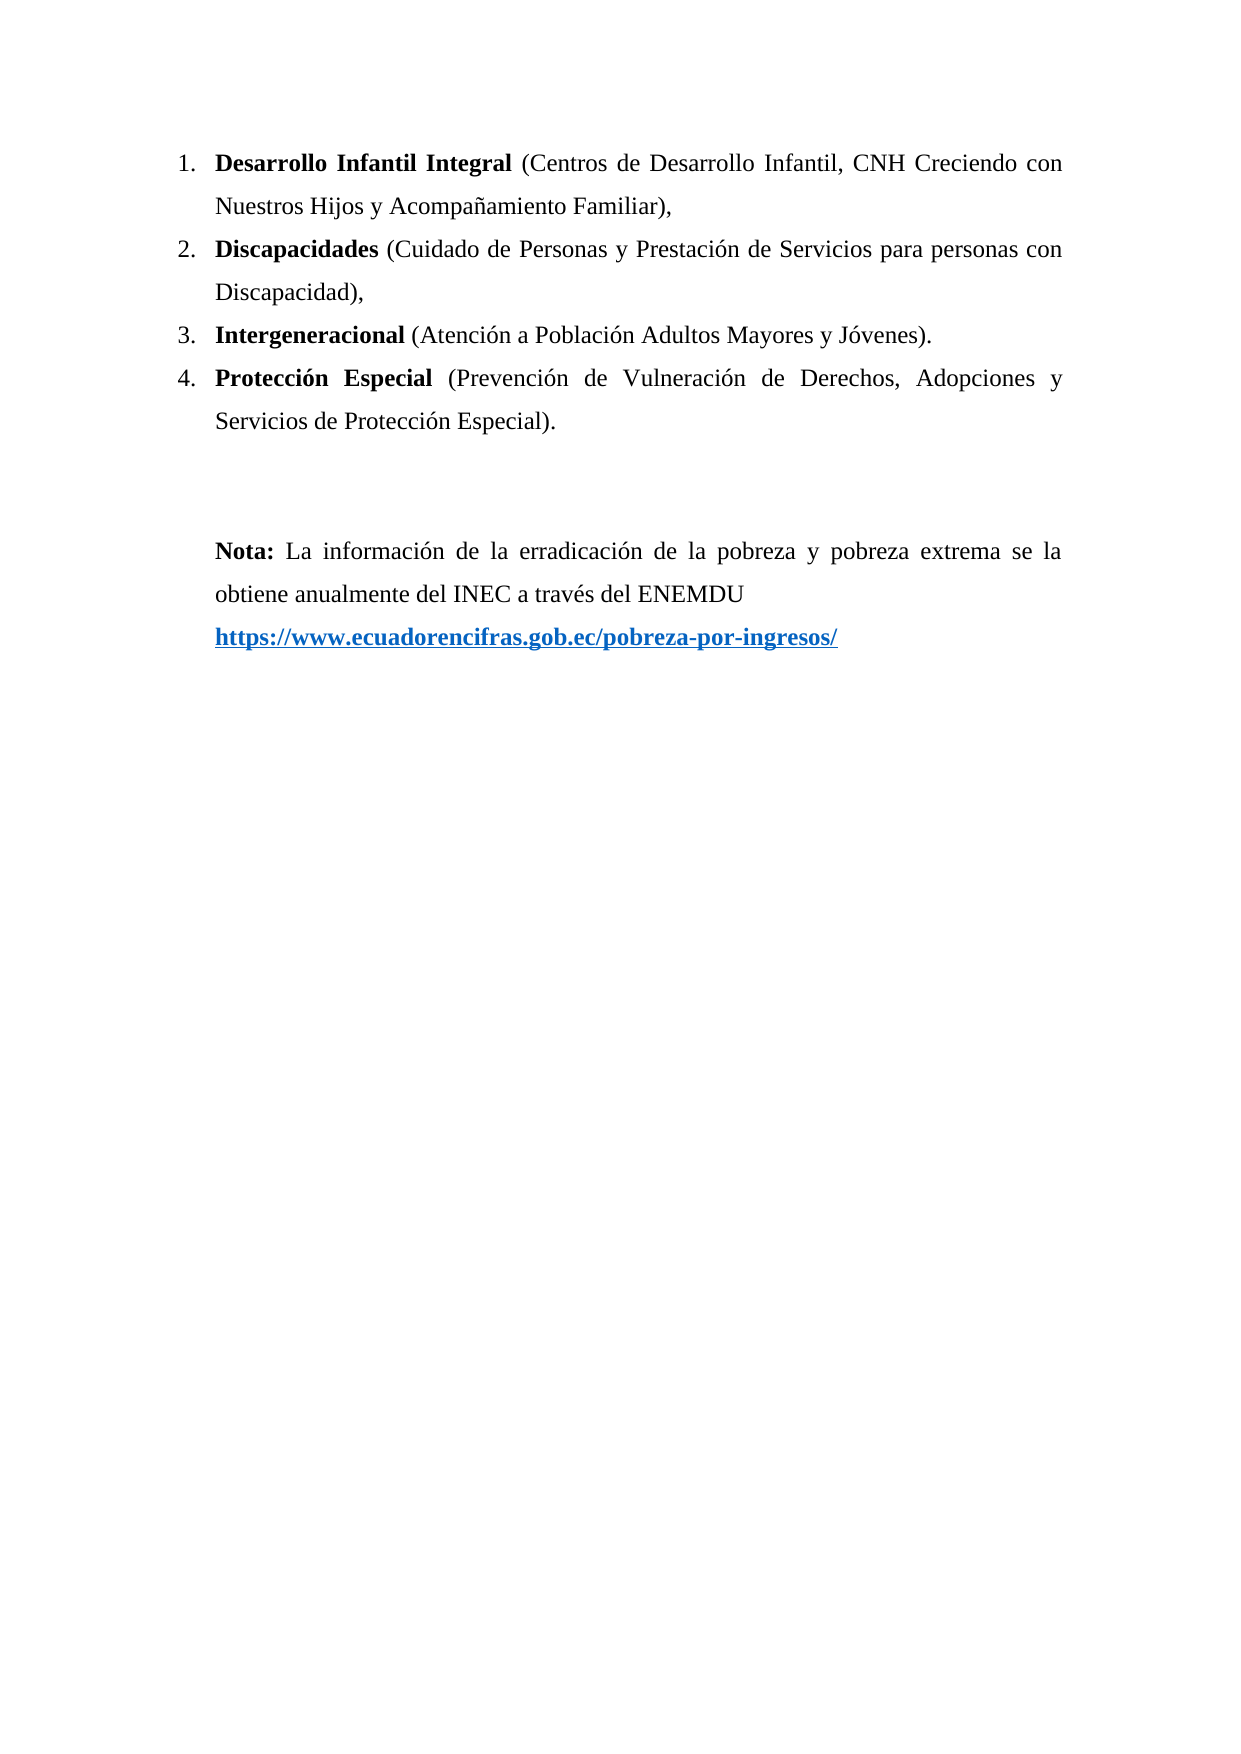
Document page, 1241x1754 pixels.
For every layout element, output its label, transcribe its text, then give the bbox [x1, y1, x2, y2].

list Desarrollo Infantil Integral (Centros de Desarrollo Infantil, CNH Creciendo con Nuestros Hijos y Acompañamiento Familiar), [177, 148, 1063, 219]
list Protección Especial (Prevención de Vulneración de Derechos, Adopciones y Servicios de Protección Especial). [177, 363, 1063, 435]
list Nota: La información de la erradicación de la pobreza y pobreza extrema se la obtiene anualmente del INEC a través del ENEMDU [215, 536, 1063, 608]
list https://www.ecuadorencifras.gob.ec/pobreza-por-ingresos/ [215, 622, 1063, 651]
list Intergeneracional (Atención a Población Adultos Mayores y Jóvenes). [177, 320, 1063, 349]
list Discapacidades (Cuidado de Personas y Prestación de Servicios para personas con Discapacidad), [177, 234, 1063, 306]
